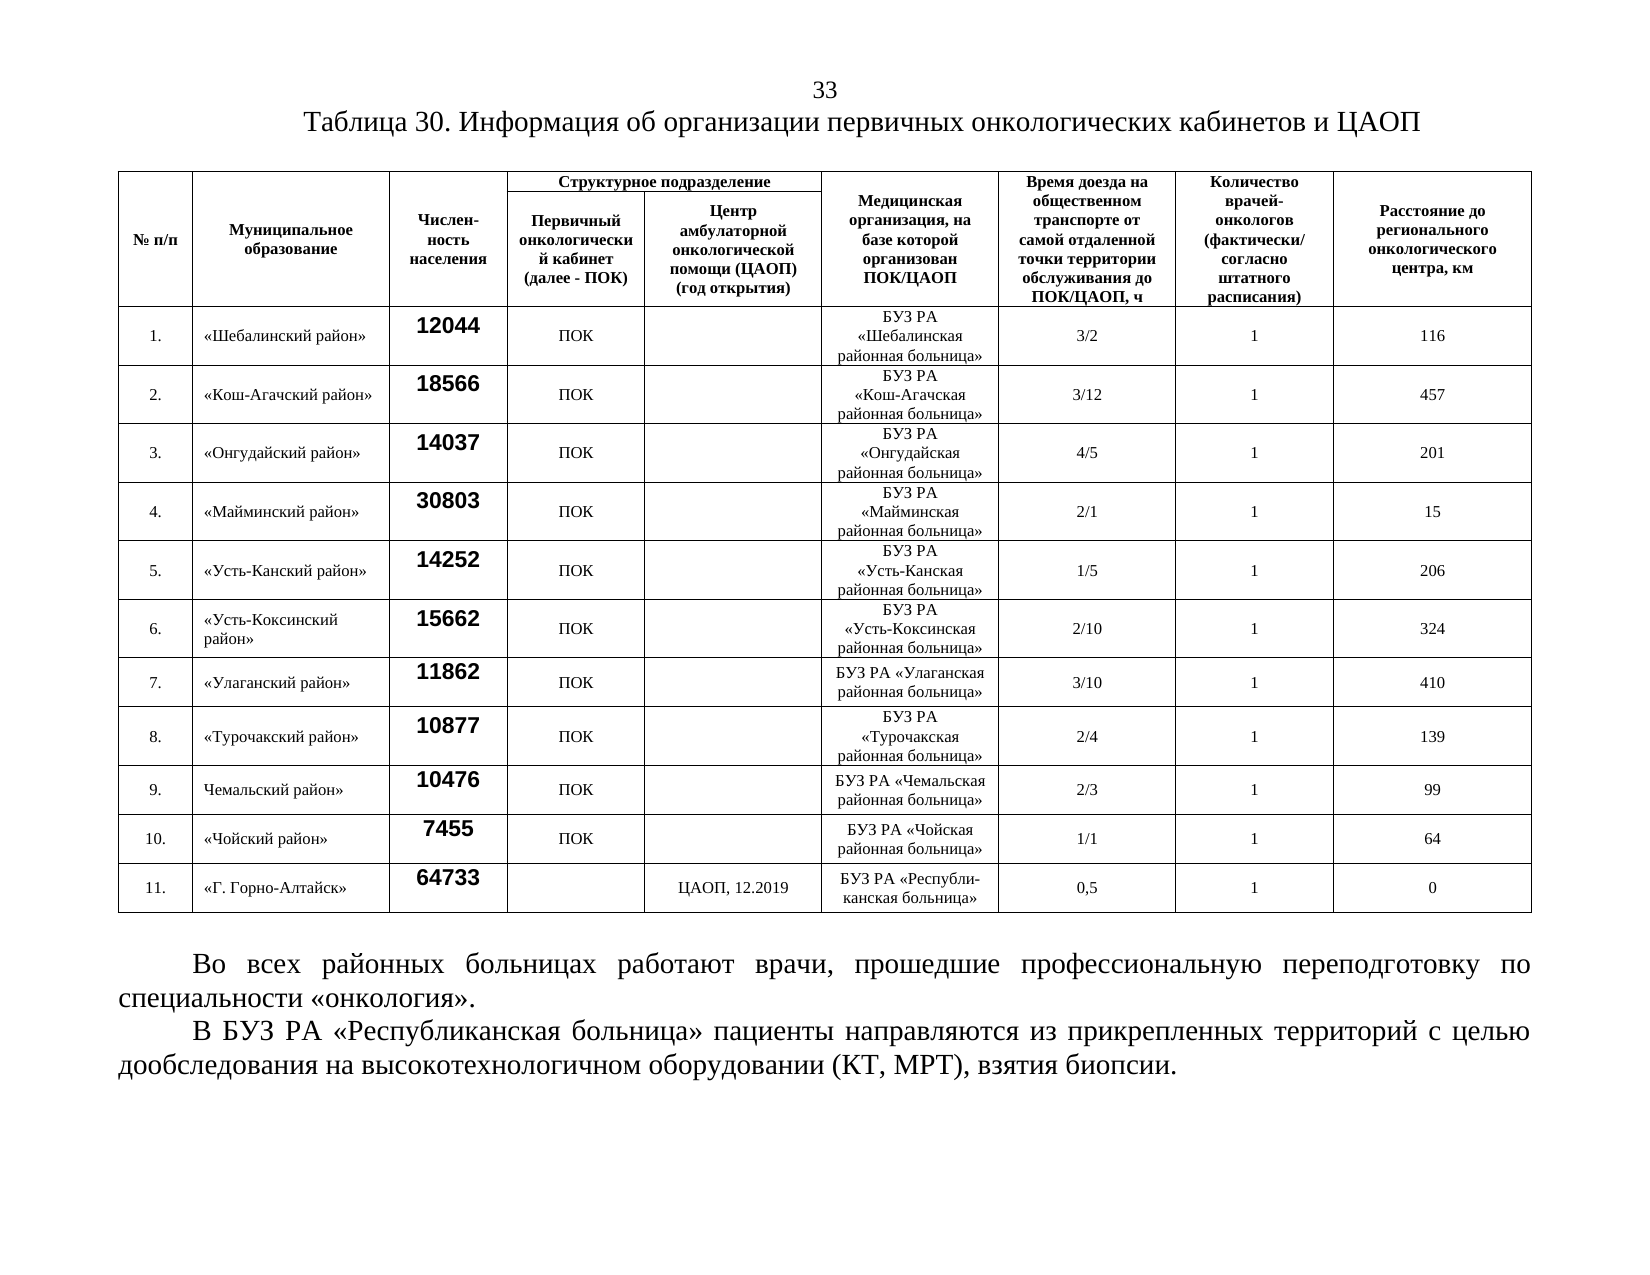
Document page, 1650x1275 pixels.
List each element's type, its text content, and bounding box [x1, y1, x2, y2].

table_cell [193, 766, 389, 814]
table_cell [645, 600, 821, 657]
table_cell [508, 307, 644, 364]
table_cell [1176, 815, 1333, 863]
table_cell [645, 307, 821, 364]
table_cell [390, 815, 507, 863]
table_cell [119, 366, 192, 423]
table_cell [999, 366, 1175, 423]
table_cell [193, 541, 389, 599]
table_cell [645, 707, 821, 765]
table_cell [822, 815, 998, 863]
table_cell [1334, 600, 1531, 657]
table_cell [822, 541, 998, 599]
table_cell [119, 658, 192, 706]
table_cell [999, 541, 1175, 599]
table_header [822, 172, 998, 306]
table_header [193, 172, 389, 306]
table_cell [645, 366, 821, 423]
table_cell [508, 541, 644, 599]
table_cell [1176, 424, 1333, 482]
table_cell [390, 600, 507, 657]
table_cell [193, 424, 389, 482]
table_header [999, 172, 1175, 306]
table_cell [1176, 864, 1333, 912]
text Во всех районных больницах работают врачи, прошедшие профессиональную переподготовку по специальности «онкология». [118, 946, 1532, 1013]
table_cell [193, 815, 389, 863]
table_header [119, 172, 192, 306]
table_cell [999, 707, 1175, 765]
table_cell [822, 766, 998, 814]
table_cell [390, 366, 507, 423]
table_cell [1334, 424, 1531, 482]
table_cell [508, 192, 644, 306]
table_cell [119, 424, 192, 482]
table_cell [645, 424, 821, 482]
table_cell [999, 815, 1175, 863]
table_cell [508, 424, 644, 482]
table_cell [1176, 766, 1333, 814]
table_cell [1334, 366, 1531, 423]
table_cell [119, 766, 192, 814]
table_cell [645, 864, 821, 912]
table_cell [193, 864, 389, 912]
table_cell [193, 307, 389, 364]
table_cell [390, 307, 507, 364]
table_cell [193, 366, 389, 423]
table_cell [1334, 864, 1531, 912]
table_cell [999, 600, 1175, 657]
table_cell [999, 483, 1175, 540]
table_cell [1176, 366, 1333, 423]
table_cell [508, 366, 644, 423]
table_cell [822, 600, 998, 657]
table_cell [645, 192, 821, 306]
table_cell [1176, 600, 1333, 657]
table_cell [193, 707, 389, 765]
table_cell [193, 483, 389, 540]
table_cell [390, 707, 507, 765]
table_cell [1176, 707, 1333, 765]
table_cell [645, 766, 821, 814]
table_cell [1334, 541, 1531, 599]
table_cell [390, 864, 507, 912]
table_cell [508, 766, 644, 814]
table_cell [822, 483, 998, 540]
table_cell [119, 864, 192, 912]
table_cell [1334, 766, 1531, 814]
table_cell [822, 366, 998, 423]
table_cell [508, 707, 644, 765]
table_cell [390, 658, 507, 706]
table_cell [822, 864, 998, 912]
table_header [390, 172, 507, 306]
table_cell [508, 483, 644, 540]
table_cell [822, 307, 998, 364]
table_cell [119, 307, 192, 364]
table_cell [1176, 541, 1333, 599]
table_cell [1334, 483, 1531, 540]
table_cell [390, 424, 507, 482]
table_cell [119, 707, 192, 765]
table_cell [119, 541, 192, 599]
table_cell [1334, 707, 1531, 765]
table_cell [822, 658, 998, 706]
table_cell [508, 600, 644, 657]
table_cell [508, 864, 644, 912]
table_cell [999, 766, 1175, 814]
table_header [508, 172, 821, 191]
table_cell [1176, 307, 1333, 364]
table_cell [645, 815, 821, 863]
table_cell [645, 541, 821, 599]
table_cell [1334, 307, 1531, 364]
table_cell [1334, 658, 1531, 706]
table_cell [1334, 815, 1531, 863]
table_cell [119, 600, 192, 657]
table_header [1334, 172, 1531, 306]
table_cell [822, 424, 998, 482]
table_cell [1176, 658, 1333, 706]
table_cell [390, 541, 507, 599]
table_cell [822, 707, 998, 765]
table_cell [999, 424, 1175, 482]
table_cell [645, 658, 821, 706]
text В БУЗ РА «Республиканская больница» пациенты направляются из прикрепленных территорий с целью дообследования на высокотехнологичном оборудовании (КТ, МРТ), взятия биопсии. [118, 1013, 1532, 1080]
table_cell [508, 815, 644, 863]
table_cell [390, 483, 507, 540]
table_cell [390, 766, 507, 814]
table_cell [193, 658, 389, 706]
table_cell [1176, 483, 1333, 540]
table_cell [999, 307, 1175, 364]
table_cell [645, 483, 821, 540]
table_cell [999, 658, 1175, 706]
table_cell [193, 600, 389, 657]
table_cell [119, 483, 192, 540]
text Таблица 30. Информация об организации первичных онкологических кабинетов и ЦАОП [118, 104, 1532, 137]
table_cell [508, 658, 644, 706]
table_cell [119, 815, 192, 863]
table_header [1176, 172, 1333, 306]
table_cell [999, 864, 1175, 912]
